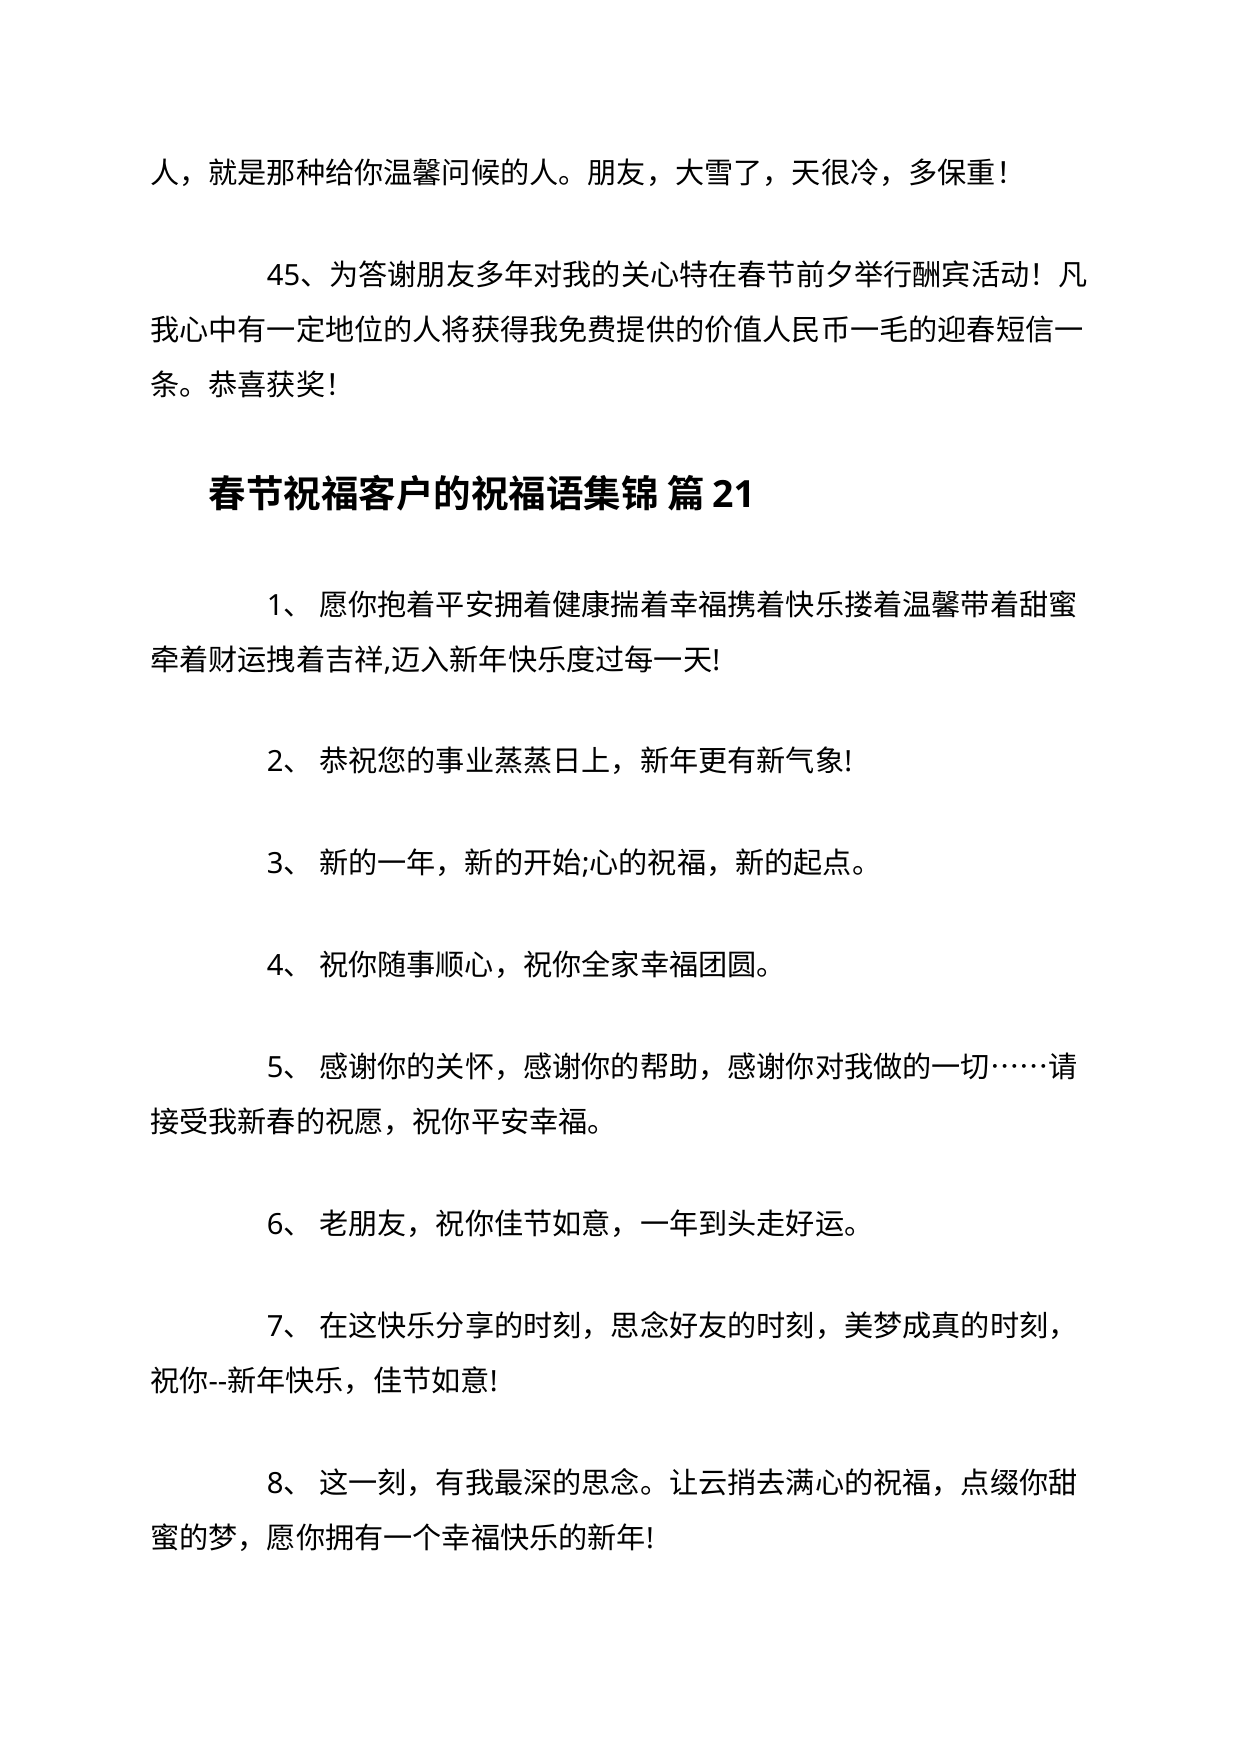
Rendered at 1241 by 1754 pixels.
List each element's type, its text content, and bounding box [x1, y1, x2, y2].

text 2、 恭祝您的事业蒸蒸日上，新年更有新气象! [150, 738, 1090, 780]
text 4、 祝你随事顺心，祝你全家幸福团圆。 [150, 942, 1090, 984]
text 6、 老朋友，祝你佳节如意，一年到头走好运。 [150, 1201, 1090, 1243]
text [150, 150, 1090, 192]
text 7、 在这快乐分享的时刻，思念好友的时刻，美梦成真的时刻，祝你--新年快乐，佳节如意! [150, 1303, 1090, 1400]
text 春节祝福客户的祝福语集锦 篇21 [150, 463, 1090, 518]
text 3、 新的一年，新的开始;心的祝福，新的起点。 [150, 840, 1090, 882]
text 8、 这一刻，有我最深的思念。让云捎去满心的祝福，点缀你甜蜜的梦，愿你拥有一个幸福快乐的新年! [150, 1460, 1090, 1557]
text 45、为答谢朋友多年对我的关心特在春节前夕举行酬宾活动！凡我心中有一定地位的人将获得我免费提供的价值人民币一毛的迎春短信一条。恭喜获奖！ [150, 252, 1090, 404]
text 1、 愿你抱着平安拥着健康揣着幸福携着快乐搂着温馨带着甜蜜牵着财运拽着吉祥,迈入新年快乐度过每一天! [150, 581, 1090, 678]
text 5、 感谢你的关怀，感谢你的帮助，感谢你对我做的一切……请接受我新春的祝愿，祝你平安幸福。 [150, 1044, 1090, 1141]
